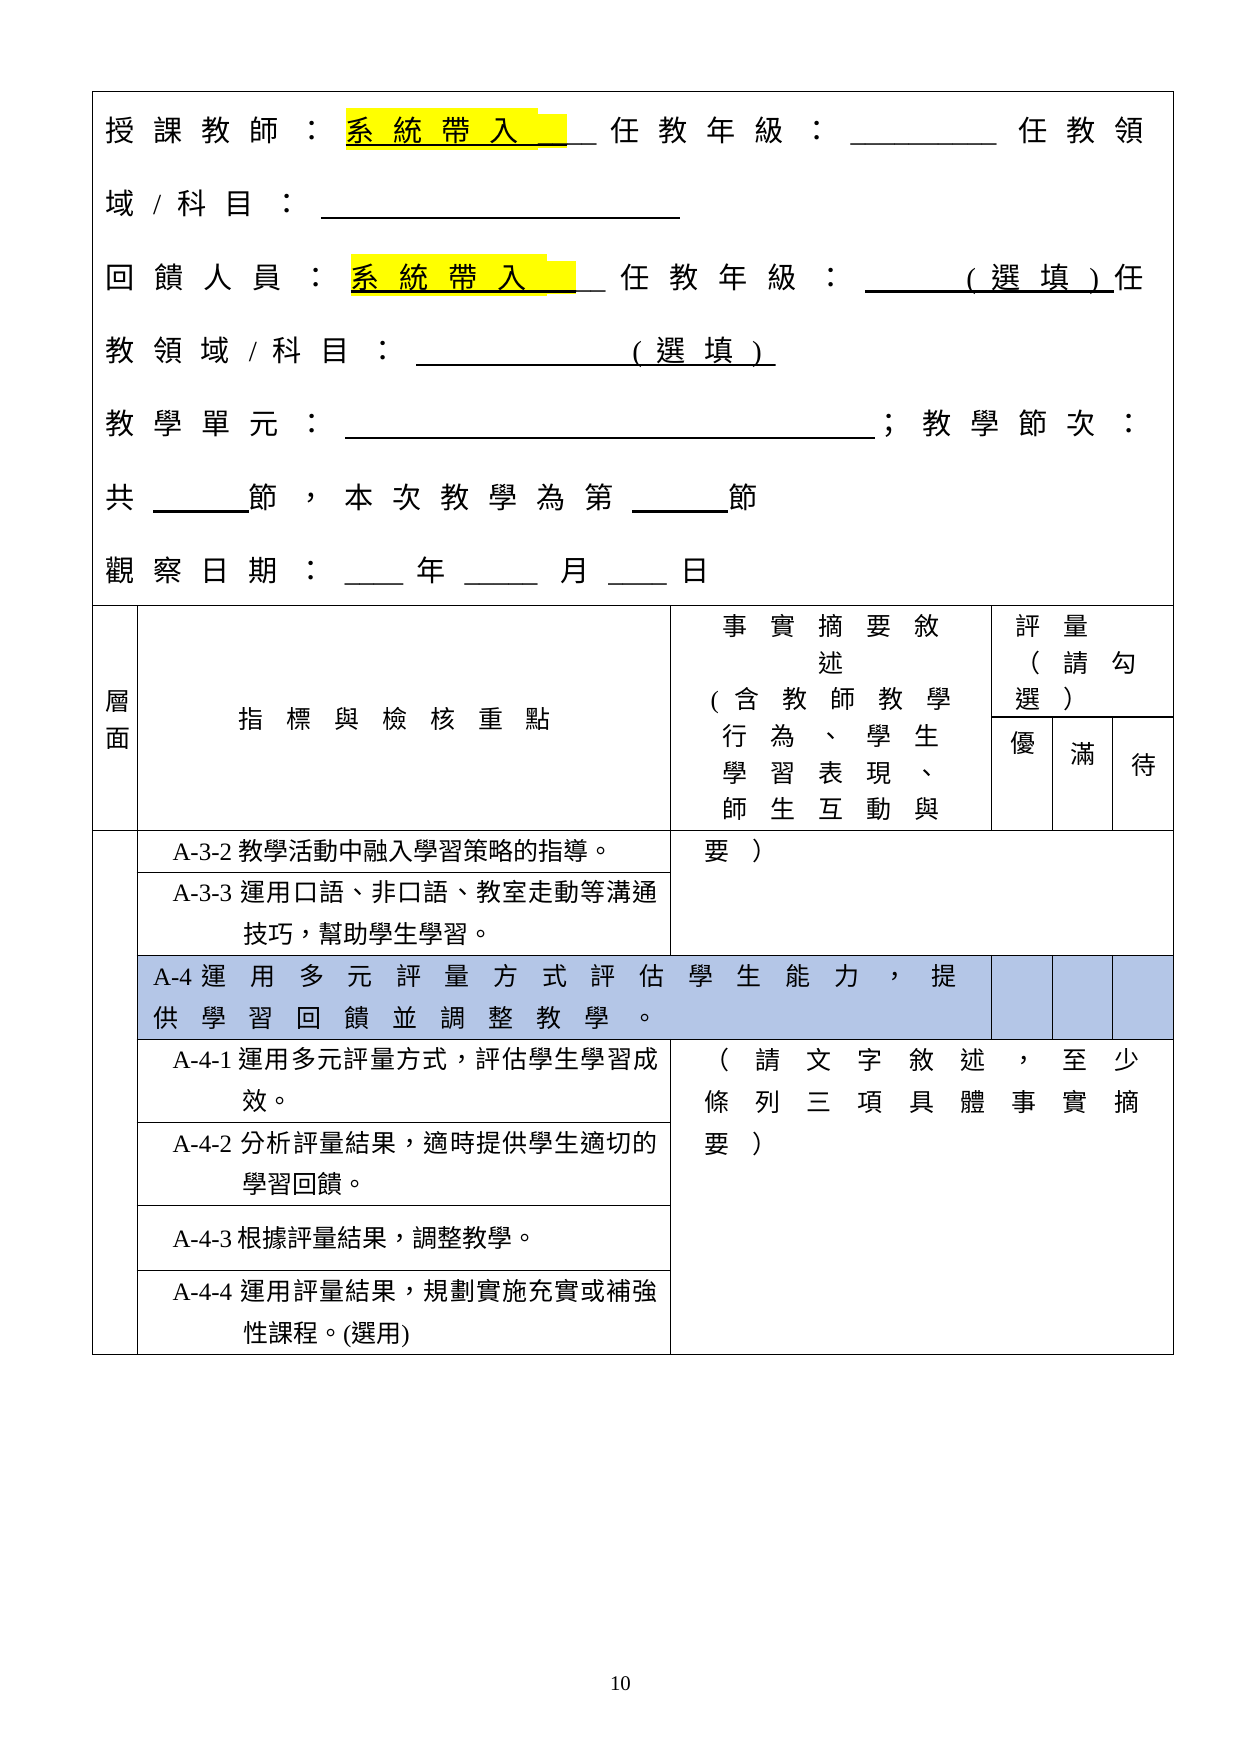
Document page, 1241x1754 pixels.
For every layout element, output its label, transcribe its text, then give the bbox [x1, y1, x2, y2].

table_cell A-4-3根據評量結果，調整教學。 [138, 1206, 670, 1270]
table_cell 滿意 [1053, 718, 1112, 830]
table_cell [1113, 956, 1173, 1039]
table_cell 指標與檢核重點 [138, 606, 670, 830]
table_cell A-4運用多元評量方式評估學生能力，提供學習回饋並調整教學。 [138, 956, 991, 1039]
table_cell A-3-2 教學活動中融入學習策略的指導。 [138, 831, 670, 872]
table_cell A-4-1運用多元評量方式，評估學生學習成效。 [138, 1040, 670, 1122]
table_cell A-4-4 運用評量結果，規劃實施充實或補強性課程。(選用) [138, 1271, 670, 1353]
table_cell A-3-3 運用口語、非口語、教室走動等溝通技巧，幫助學生學習。 [138, 873, 670, 955]
table_cell A-4-2 分析評量結果，適時提供學生適切的學習回饋。 [138, 1123, 670, 1205]
table_header 授課教師：系統帶入____任教年級：__________任教領域/科目： 回饋人員：系統帶入____任教年級： (選填)任教領域/科目： (選填) 教學單元： ；教學節次：共 節，本次教學為第 節 觀察日期：____年_____月____日 [93, 92, 1173, 605]
table_cell 層面 [93, 606, 137, 830]
table_cell 優良 [992, 718, 1052, 830]
table_cell （請文字敘述，至少條列二項具體事實摘要） [671, 831, 1173, 955]
table_cell [1053, 956, 1112, 1039]
table_cell [992, 956, 1052, 1039]
table_cell （請文字敘述，至少條列三項具體事實摘要） [671, 1040, 1173, 1353]
table_cell 待成長 [1113, 718, 1173, 830]
table_cell 事實摘要敘述 (含教師教學行為、學生學習表現、師生互動與學生同儕互動之情形) [671, 606, 991, 830]
table_cell 評量（請勾選） [992, 606, 1173, 716]
